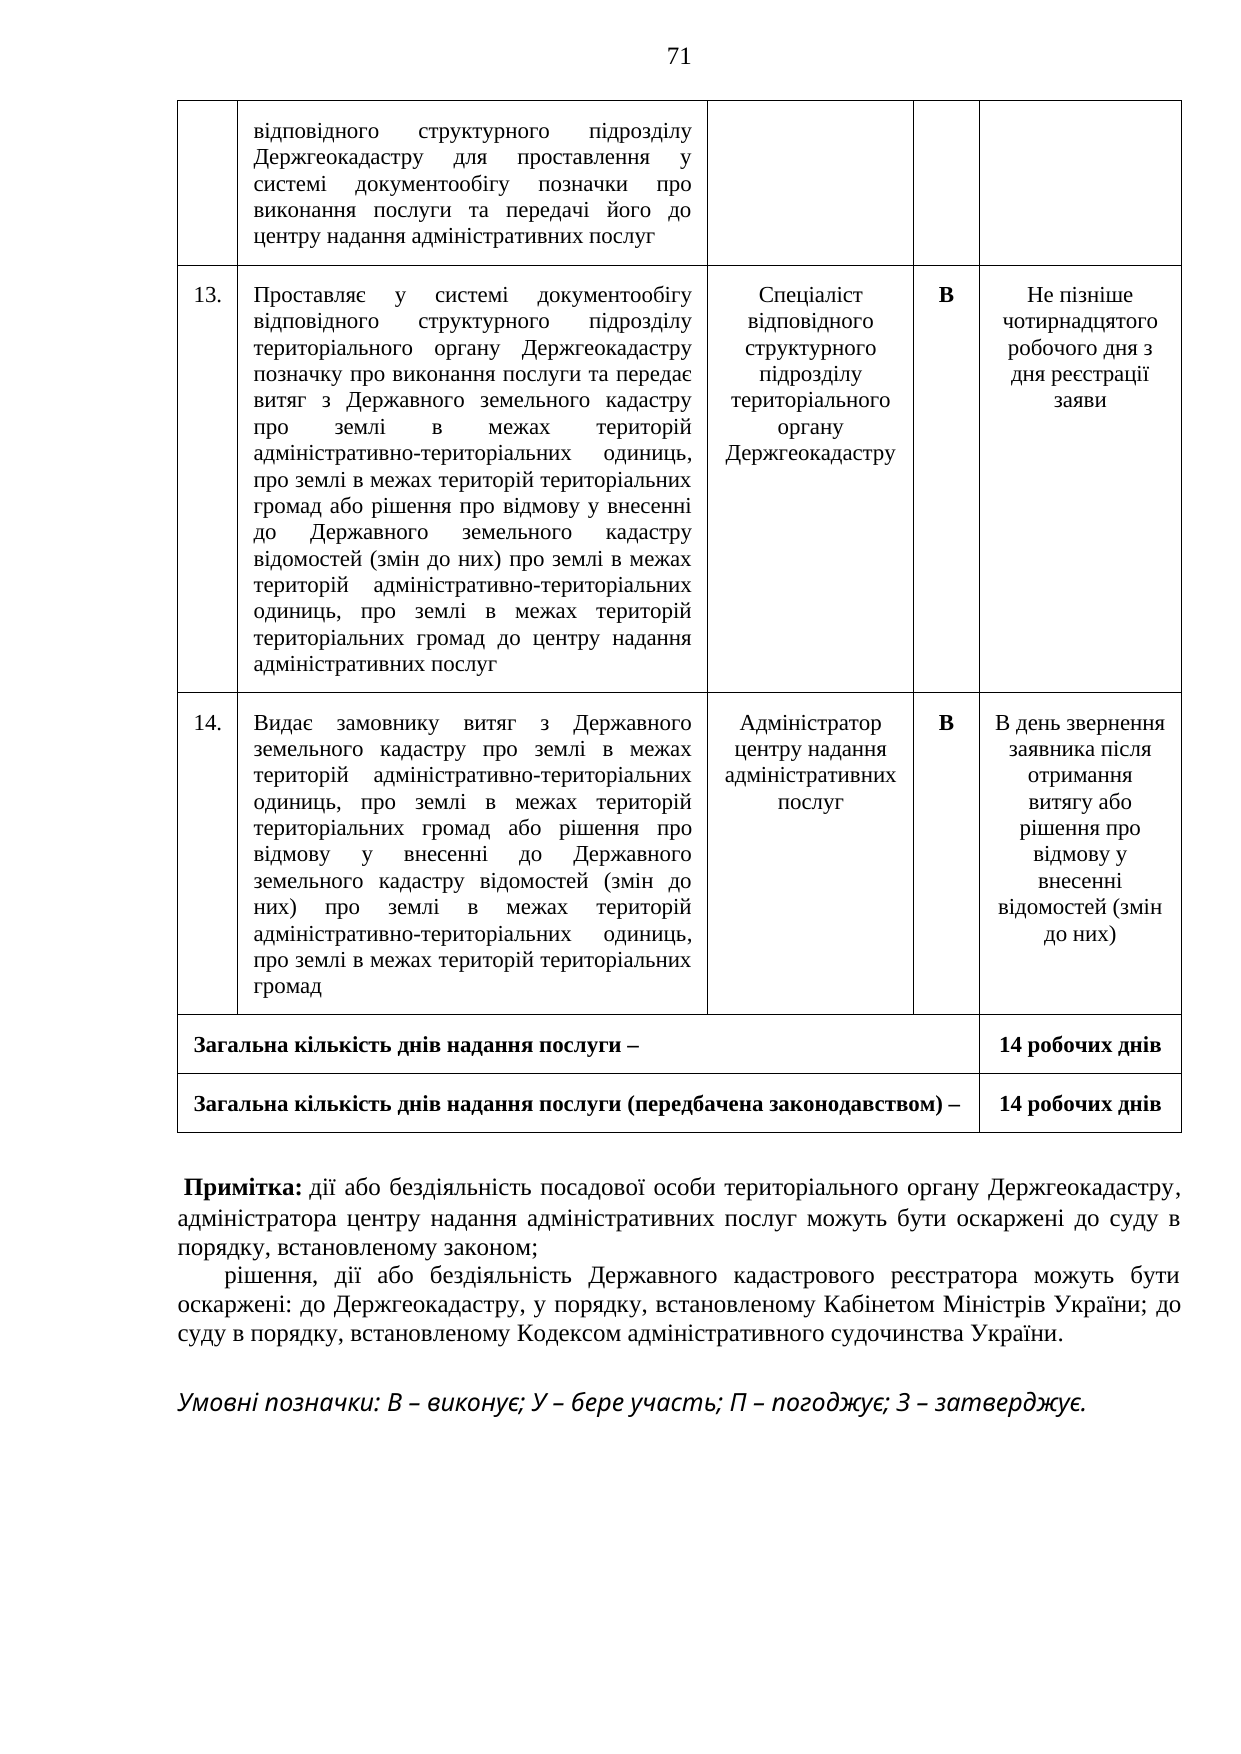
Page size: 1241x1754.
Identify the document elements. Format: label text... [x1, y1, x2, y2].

table_cell Видає замовнику витяг з Державного земельного кадастру про землі в межах територій адміністративно-територіальних одиниць, про землі в межах територій територіальних громад або рішення про відмову у внесенні до Державного земельного кадастру відомостей (змін до них) про землі в межах територій адміністративно-територіальних одиниць, про землі в межах територій територіальних громад [238, 693, 707, 1014]
table_cell Адміністратор центру надання адміністративних послуг [708, 693, 913, 1014]
text рішення, дії або бездіяльність Державного кадастрового реєстратора можуть бути оскаржені: до Держгеокадастру, у порядку, встановленому Кабінетом Міністрів України; до суду в порядку, встановленому Кодексом адміністративного судочинства України. [177, 1260, 1181, 1347]
table_cell 13. [178, 266, 237, 692]
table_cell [708, 101, 913, 264]
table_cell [980, 101, 1181, 264]
table_cell 5. [178, 101, 237, 264]
table_cell В [914, 266, 979, 692]
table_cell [238, 101, 707, 264]
table_cell Загальна кількість днів надання послуги – [178, 1015, 979, 1073]
text Умовні позначки: В – виконує; У – бере участь; П – погоджує; З – затверджує. [177, 1383, 1181, 1419]
table_cell В [914, 101, 979, 264]
table_cell Загальна кількість днів надання послуги (передбачена законодавством) – [178, 1074, 979, 1132]
table_cell 14. [178, 693, 237, 1014]
table_cell В [914, 693, 979, 1014]
table_cell 14 робочих днів [980, 1074, 1181, 1132]
text Примітка: дії або бездіяльність посадової особи територіального органу Держгеокадастру, адміністратора центру надання адміністративних послуг можуть бути оскаржені до суду в порядку, встановленому законом; [177, 1169, 1181, 1260]
table_cell Не пізніше чотирнадцятого робочого дня з дня реєстрації заяви [980, 266, 1181, 692]
table_cell Проставляє у системі документообігу відповідного структурного підрозділу територіального органу Держгеокадастру позначку про виконання послуги та передає витяг з Державного земельного кадастру про землі в межах територій адміністративно-територіальних одиниць, про землі в межах територій територіальних громад або рішення про відмову у внесенні до Державного земельного кадастру відомостей (змін до них) про землі в межах територій адміністративно-територіальних одиниць, про землі в межах територій територіальних громад до центру надання адміністративних послуг [238, 266, 707, 692]
table_cell В день звернення заявника після отримання витягу або рішення про відмову у внесенні відомостей (змін до них) [980, 693, 1181, 1014]
table_cell Спеціаліст відповідного структурного підрозділу територіального органу Держгеокадастру [708, 266, 913, 692]
table_cell 14 робочих днів [980, 1015, 1181, 1073]
